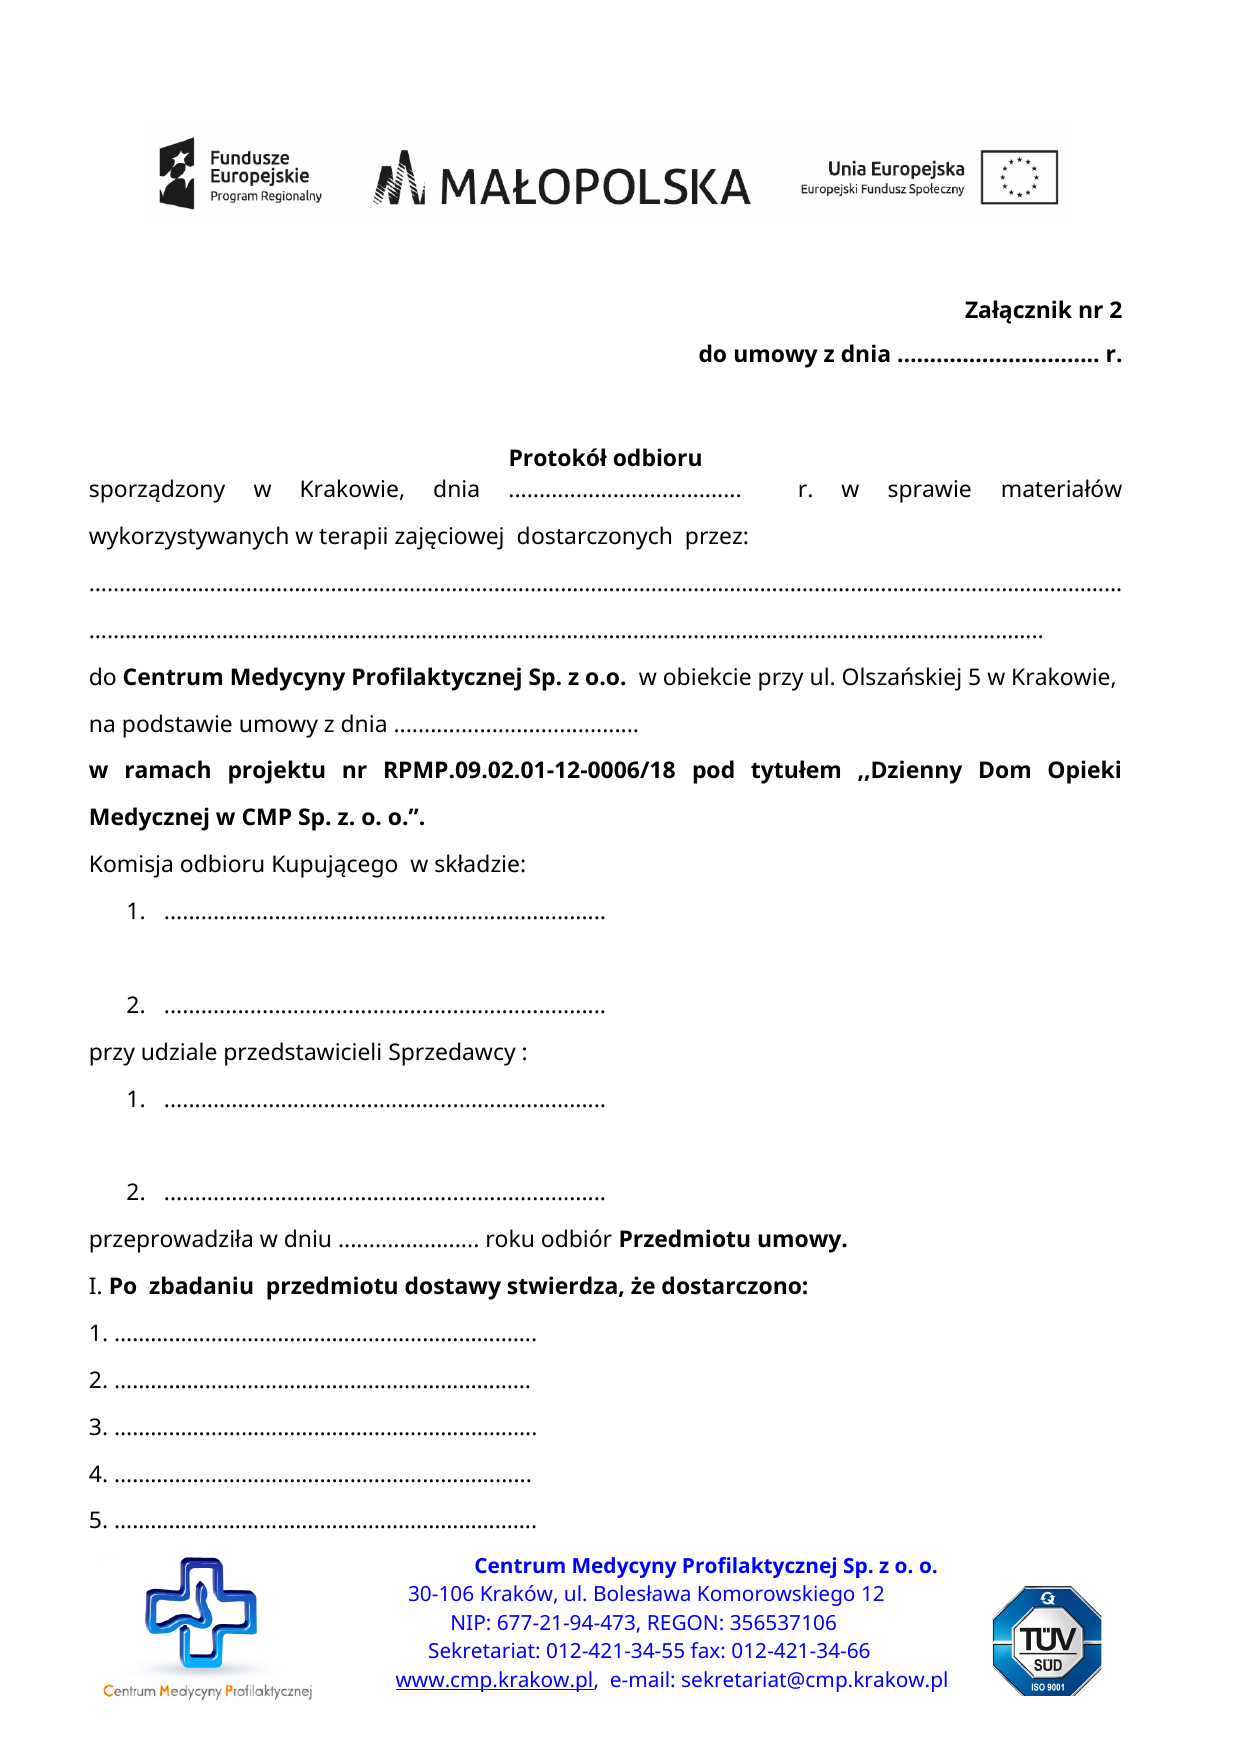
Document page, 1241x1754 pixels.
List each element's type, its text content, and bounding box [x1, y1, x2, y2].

list ........................................................................ [126, 895, 1122, 926]
picture [142, 119, 1075, 227]
list ........................................................................ [126, 989, 1122, 1020]
text 3. …………………………………………………..……….. [89, 1411, 1122, 1442]
text I. Po zbadaniu przedmiotu dostawy stwierdza, że dostarczono: [89, 1270, 1122, 1301]
text 5. ……………………………………………………………. [89, 1504, 1122, 1536]
list ........................................................................ [126, 1083, 1122, 1114]
text Komisja odbioru Kupującego w składzie: [89, 848, 1122, 879]
text 4. ……………………………………………………......... [89, 1458, 1122, 1489]
text przeprowadziła w dniu ....................... roku odbiór Przedmiotu umowy. [89, 1223, 1122, 1254]
list ........................................................................ [126, 1176, 1122, 1208]
text w ramach projektu nr RPMP.09.02.01-12-0006/18 pod tytułem ,,Dzienny Dom Opieki Medycznej w CMP Sp. z. o. o.”. [89, 754, 1122, 833]
picture [96, 1551, 321, 1701]
title Protokół odbioru [89, 442, 1122, 473]
text przy udziale przedstawicieli Sprzedawcy : [89, 1036, 1122, 1067]
text do Centrum Medycyny Profilaktycznej Sp. z o.o. w obiekcie przy ul. Olszańskiej 5 w Krakowie, [89, 661, 1122, 692]
text na podstawie umowy z dnia ........................................ [89, 708, 1122, 739]
text ………………………………………………………………………………………………………………………………………………………………………………………………………………………………………………………………………………………………….. [89, 567, 1122, 645]
text do umowy z dnia ……..………………….. r. [118, 338, 1122, 369]
picture [992, 1586, 1102, 1696]
text Załącznik nr 2 [118, 294, 1122, 326]
text sporządzony w Krakowie, dnia ...................................... r. w sprawie materiałów wykorzystywanych w terapii zajęciowej dostarczonych przez: [89, 473, 1122, 551]
text 1. ……………………………………………………………. [89, 1317, 1122, 1348]
text 2. …………………………………………………………… [89, 1364, 1122, 1395]
